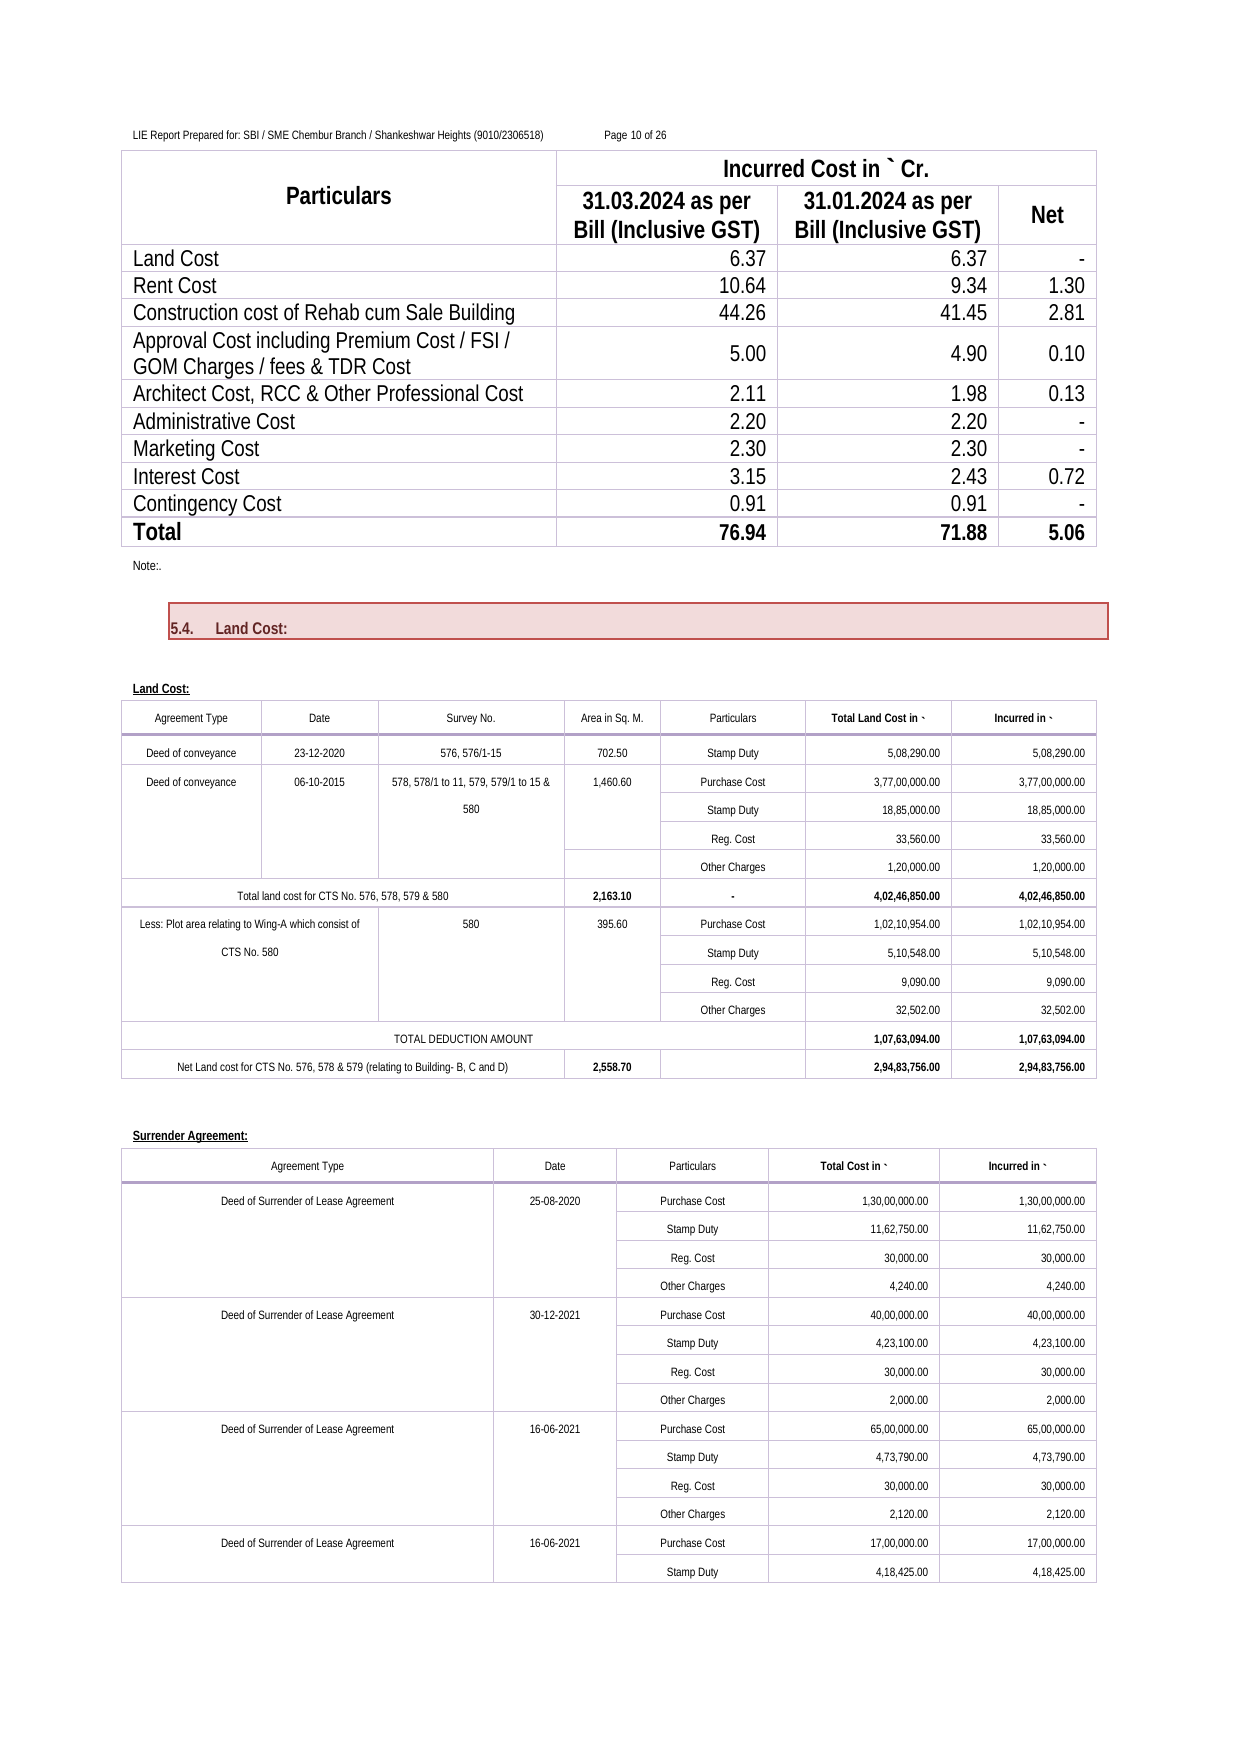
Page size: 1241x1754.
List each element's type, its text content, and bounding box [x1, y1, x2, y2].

table_cell 1,460.60 [565, 765, 660, 849]
table_cell 4,23,100.00 [940, 1326, 1096, 1354]
table_cell Net Land cost for CTS No. 576, 578 & 579 (relating to Building- B, C and D) [122, 1050, 564, 1078]
table_cell 0.91 [557, 490, 777, 516]
table_cell 10.64 [557, 272, 777, 298]
table_cell Interest Cost [122, 463, 556, 489]
table_cell 30,000.00 [940, 1469, 1096, 1497]
table_cell 5,10,548.00 [806, 936, 951, 963]
table_cell 32,502.00 [952, 993, 1096, 1021]
table_cell Other Charges [661, 993, 805, 1021]
table_cell 3,77,00,000.00 [806, 765, 951, 792]
table_cell 4.90 [778, 327, 998, 379]
table_cell 71.88 [778, 518, 998, 546]
table_cell 2,000.00 [769, 1384, 939, 1411]
table_cell 65,00,000.00 [940, 1412, 1096, 1439]
table_cell 4,240.00 [769, 1269, 939, 1297]
table_cell 6.37 [557, 245, 777, 271]
table_cell 76.94 [557, 518, 777, 546]
text Land Cost: [133, 670, 1107, 696]
table_cell Reg. Cost [617, 1469, 768, 1497]
table_cell 3,77,00,000.00 [952, 765, 1096, 792]
table_cell 5.06 [999, 518, 1096, 546]
table_cell Stamp Duty [661, 793, 805, 821]
table_cell Deed of Surrender of Lease Agreement [122, 1412, 493, 1525]
table_cell Total land cost for CTS No. 576, 578, 579 & 580 [122, 879, 564, 906]
table_cell 2.20 [778, 408, 998, 434]
table_cell 4,240.00 [940, 1269, 1096, 1297]
table_cell 0.72 [999, 463, 1096, 489]
table_cell [661, 1050, 805, 1078]
table_cell Approval Cost including Premium Cost / FSI / GOM Charges / fees & TDR Cost [122, 327, 556, 379]
table_cell Stamp Duty [661, 736, 805, 764]
table_cell 31.03.2024 as per Bill (Inclusive GST) [557, 186, 777, 243]
table_cell 30,000.00 [769, 1469, 939, 1497]
table_header Incurred Cost in ` Cr. [557, 151, 1096, 185]
table_cell Other Charges [617, 1384, 768, 1411]
table_cell 5.00 [557, 327, 777, 379]
table_header Survey No. [379, 701, 564, 733]
table_cell 2.30 [778, 435, 998, 462]
table_header Date [494, 1149, 616, 1181]
table_cell 4,02,46,850.00 [952, 879, 1096, 906]
table_cell Purchase Cost [661, 765, 805, 792]
table_cell 5,10,548.00 [952, 936, 1096, 963]
table_cell 2,94,83,756.00 [952, 1050, 1096, 1078]
table_cell 1.98 [778, 380, 998, 407]
table_cell 4,18,425.00 [769, 1555, 939, 1582]
table_cell 2,000.00 [940, 1384, 1096, 1411]
table_cell 30,000.00 [769, 1355, 939, 1382]
table_header Particulars [661, 701, 805, 733]
table_cell 2.20 [557, 408, 777, 434]
table_cell 33,560.00 [952, 822, 1096, 849]
table_cell 1,02,10,954.00 [952, 908, 1096, 935]
table_cell 2.30 [557, 435, 777, 462]
table_cell 31.01.2024 as per Bill (Inclusive GST) [778, 186, 998, 243]
table_cell 44.26 [557, 299, 777, 326]
table_cell 0.13 [999, 380, 1096, 407]
table_cell 18,85,000.00 [952, 793, 1096, 821]
table_header Date [262, 701, 378, 733]
table_cell 4,18,425.00 [940, 1555, 1096, 1582]
table_cell Stamp Duty [617, 1212, 768, 1240]
table_cell - [999, 435, 1096, 462]
table_cell 9,090.00 [952, 965, 1096, 992]
table_cell Architect Cost, RCC & Other Professional Cost [122, 380, 556, 407]
table_cell 25-08-2020 [494, 1184, 616, 1297]
table_cell 65,00,000.00 [769, 1412, 939, 1439]
table_cell TOTAL DEDUCTION AMOUNT [122, 1022, 805, 1049]
table_cell 33,560.00 [806, 822, 951, 849]
table_cell Stamp Duty [617, 1555, 768, 1582]
table_cell Stamp Duty [617, 1326, 768, 1354]
table_cell Deed of Surrender of Lease Agreement [122, 1184, 493, 1297]
table_cell 1,07,63,094.00 [952, 1022, 1096, 1049]
table_cell Other Charges [617, 1269, 768, 1297]
table_cell Purchase Cost [661, 908, 805, 935]
table_cell 11,62,750.00 [940, 1212, 1096, 1240]
table_cell Reg. Cost [661, 965, 805, 992]
table_cell 6.37 [778, 245, 998, 271]
table_cell 9.34 [778, 272, 998, 298]
table_cell 30,000.00 [940, 1241, 1096, 1268]
subtitle Land Cost: [170, 604, 1107, 638]
table_cell - [661, 879, 805, 906]
table_cell Stamp Duty [661, 936, 805, 963]
table_cell Purchase Cost [617, 1184, 768, 1211]
table_cell 30,000.00 [940, 1355, 1096, 1382]
table_cell 1,02,10,954.00 [806, 908, 951, 935]
table_cell Other Charges [661, 850, 805, 878]
table_cell Total [122, 518, 556, 546]
table_cell - [999, 245, 1096, 271]
table_cell 11,62,750.00 [769, 1212, 939, 1240]
table_header Area in Sq. M. [565, 701, 660, 733]
table_header Particulars [122, 151, 556, 243]
table_cell Purchase Cost [617, 1526, 768, 1554]
table_cell 1,07,63,094.00 [806, 1022, 951, 1049]
table_cell Purchase Cost [617, 1298, 768, 1325]
table_cell 5,08,290.00 [806, 736, 951, 764]
table_cell 2,120.00 [940, 1498, 1096, 1525]
table_cell 06-10-2015 [262, 765, 378, 878]
table_cell 17,00,000.00 [769, 1526, 939, 1554]
table_cell - [999, 490, 1096, 516]
table_cell 4,73,790.00 [769, 1441, 939, 1468]
table_cell 0.91 [778, 490, 998, 516]
table_cell Land Cost [122, 245, 556, 271]
table_cell 580 [379, 908, 564, 1021]
table_cell Contingency Cost [122, 490, 556, 516]
table_cell Less: Plot area relating to Wing-A which consist of CTS No. 580 [122, 908, 378, 1021]
table_cell 2,163.10 [565, 879, 660, 906]
table_cell Administrative Cost [122, 408, 556, 434]
table_cell Reg. Cost [617, 1241, 768, 1268]
table_header Particulars [617, 1149, 768, 1181]
table_cell 395.60 [565, 908, 660, 1021]
table_cell 4,23,100.00 [769, 1326, 939, 1354]
table_cell 2,120.00 [769, 1498, 939, 1525]
table_cell 1,20,000.00 [806, 850, 951, 878]
table_header Incurred in ` [952, 701, 1096, 733]
table_cell 1,20,000.00 [952, 850, 1096, 878]
table_cell 1,30,00,000.00 [940, 1184, 1096, 1211]
table_cell Marketing Cost [122, 435, 556, 462]
table_cell 40,00,000.00 [769, 1298, 939, 1325]
table_cell 16-06-2021 [494, 1412, 616, 1525]
table_header Agreement Type [122, 701, 261, 733]
table_cell Reg. Cost [661, 822, 805, 849]
table_cell 576, 576/1-15 [379, 736, 564, 764]
text Note:. [133, 547, 1107, 573]
table_cell Deed of conveyance [122, 736, 261, 764]
text Surrender Agreement: [133, 1117, 1107, 1144]
table_cell Stamp Duty [617, 1441, 768, 1468]
table_cell 2.81 [999, 299, 1096, 326]
table_cell 2,94,83,756.00 [806, 1050, 951, 1078]
table_cell - [999, 408, 1096, 434]
table_cell 3.15 [557, 463, 777, 489]
table_cell 2,558.70 [565, 1050, 660, 1078]
table_cell 702.50 [565, 736, 660, 764]
table_cell 5,08,290.00 [952, 736, 1096, 764]
table_cell Deed of Surrender of Lease Agreement [122, 1526, 493, 1582]
table_cell 17,00,000.00 [940, 1526, 1096, 1554]
table_cell 1,30,00,000.00 [769, 1184, 939, 1211]
table_header Total Cost in ` [769, 1149, 939, 1181]
table_cell Deed of Surrender of Lease Agreement [122, 1298, 493, 1411]
table_cell 16-06-2021 [494, 1526, 616, 1582]
table_header Incurred in ` [940, 1149, 1096, 1181]
table_cell Deed of conveyance [122, 765, 261, 878]
table_cell 9,090.00 [806, 965, 951, 992]
table_cell Rent Cost [122, 272, 556, 298]
table_cell 0.10 [999, 327, 1096, 379]
table_cell [565, 850, 660, 878]
table_cell 41.45 [778, 299, 998, 326]
table_cell 30-12-2021 [494, 1298, 616, 1411]
table_cell Other Charges [617, 1498, 768, 1525]
table_header Agreement Type [122, 1149, 493, 1181]
table_cell 18,85,000.00 [806, 793, 951, 821]
table_cell Construction cost of Rehab cum Sale Building [122, 299, 556, 326]
table_cell Purchase Cost [617, 1412, 768, 1439]
table_header Total Land Cost in ` [806, 701, 951, 733]
table_cell 578, 578/1 to 11, 579, 579/1 to 15 & 580 [379, 765, 564, 878]
table_cell 30,000.00 [769, 1241, 939, 1268]
table_cell Net [999, 186, 1096, 243]
table_cell 2.11 [557, 380, 777, 407]
table_cell 40,00,000.00 [940, 1298, 1096, 1325]
table_cell 23-12-2020 [262, 736, 378, 764]
table_cell 1.30 [999, 272, 1096, 298]
table_cell 32,502.00 [806, 993, 951, 1021]
table_cell 2.43 [778, 463, 998, 489]
table_cell Reg. Cost [617, 1355, 768, 1382]
table_cell 4,02,46,850.00 [806, 879, 951, 906]
table_cell 4,73,790.00 [940, 1441, 1096, 1468]
